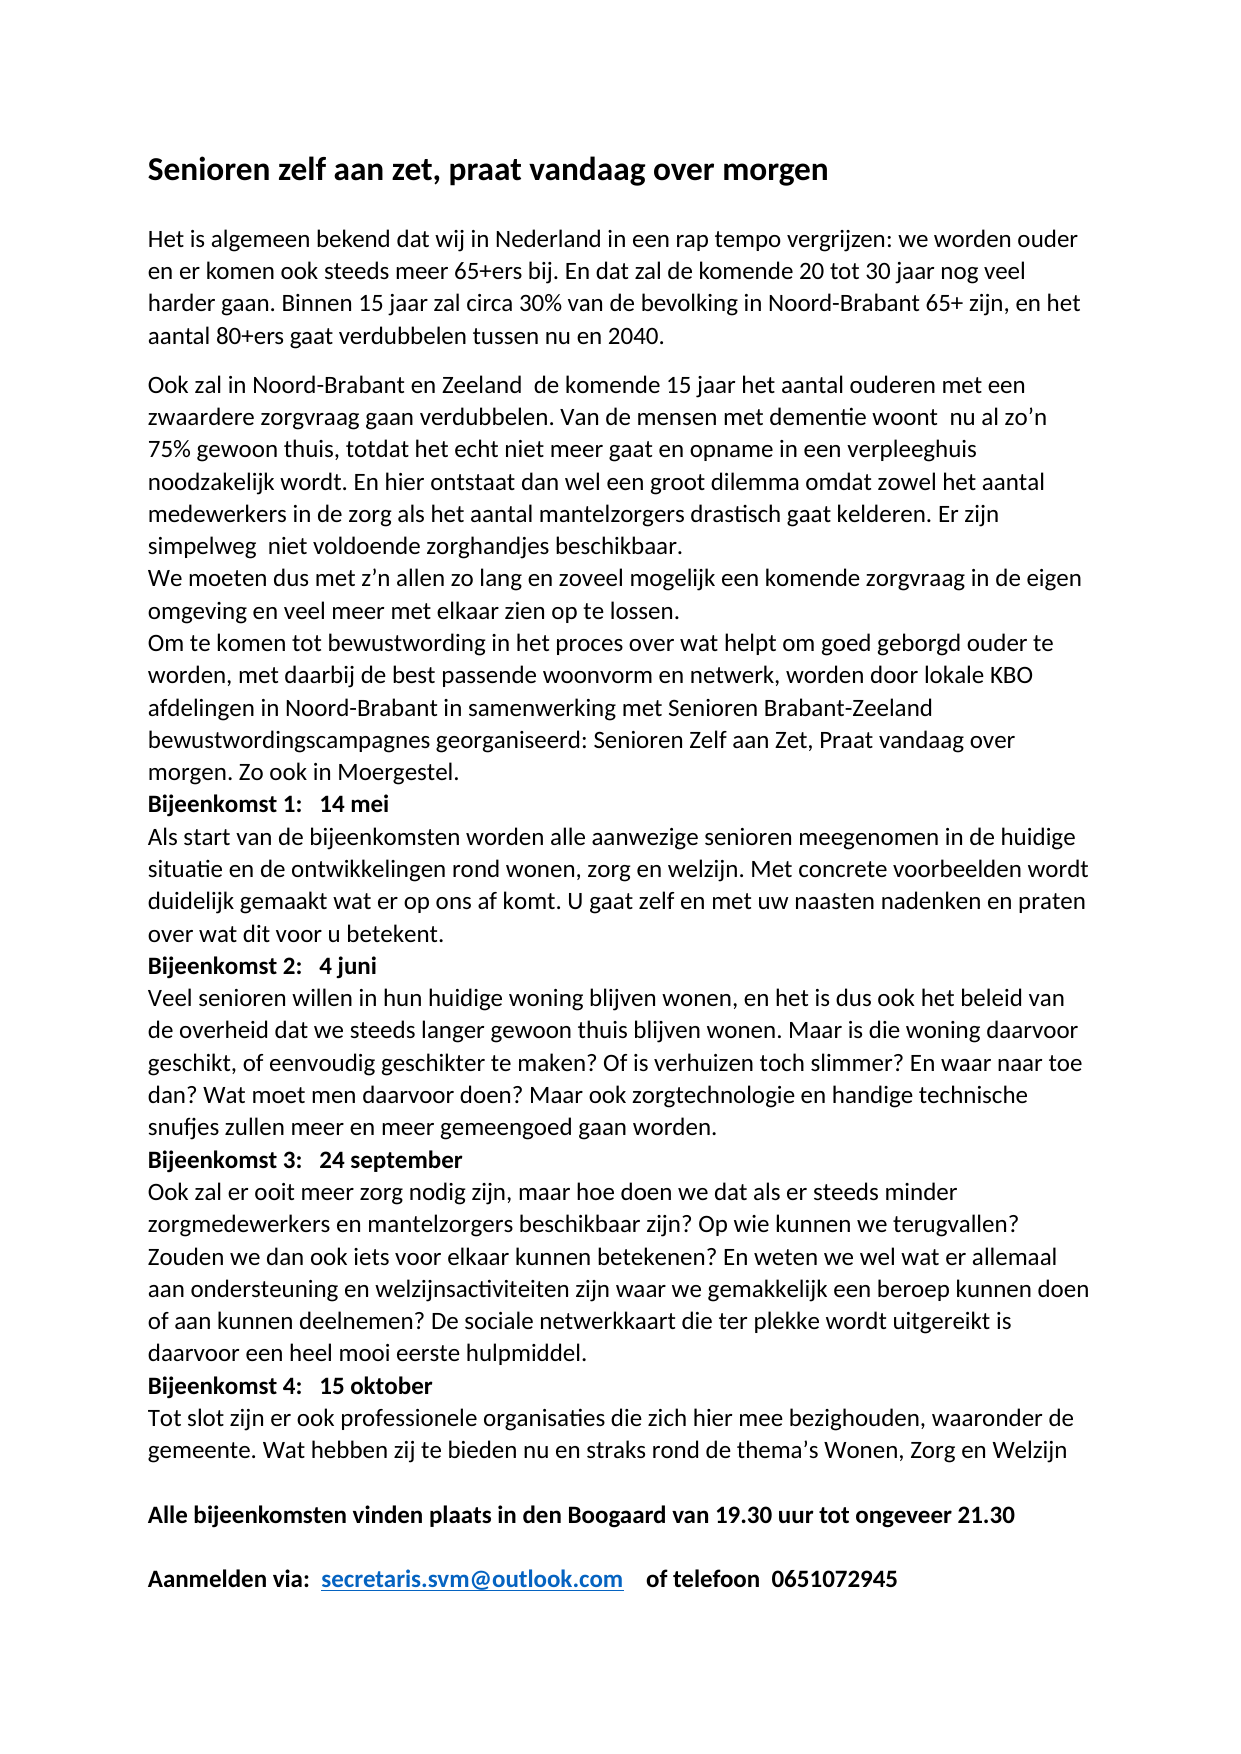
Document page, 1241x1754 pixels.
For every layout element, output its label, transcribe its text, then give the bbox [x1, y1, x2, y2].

text Veel senioren willen in hun huidige woning blijven wonen, en het is dus ook het beleid van de overheid dat we steeds langer gewoon thuis blijven wonen. Maar is die woning daarvoor geschikt, of eenvoudig geschikter te maken? Of is verhuizen toch slimmer? En waar naar toe dan? Wat moet men daarvoor doen? Maar ook zorgtechnologie en handige technische snufjes zullen meer en meer gemeengoed gaan worden. [148, 982, 1093, 1142]
text Om te komen tot bewustwording in het proces over wat helpt om goed geborgd ouder te worden, met daarbij de best passende woonvorm en netwerk, worden door lokale KBO afdelingen in Noord-Brabant in samenwerking met Senioren Brabant-Zeeland bewustwordingscampagnes georganiseerd: Senioren Zelf aan Zet, Praat vandaag over morgen. Zo ook in Moergestel. [148, 627, 1093, 787]
text Alle bijeenkomsten vinden plaats in den Boogaard van 19.30 uur tot ongeveer 21.30 [148, 1499, 1093, 1529]
text Ook zal in Noord-Brabant en Zeeland de komende 15 jaar het aantal ouderen met een zwaardere zorgvraag gaan verdubbelen. Van de mensen met dementie woont nu al zo’n 75% gewoon thuis, totdat het echt niet meer gaat en opname in een verpleeghuis noodzakelijk wordt. En hier ontstaat dan wel een groot dilemma omdat zowel het aantal medewerkers in de zorg als het aantal mantelzorgers drastisch gaat kelderen. Er zijn simpelweg niet voldoende zorghandjes beschikbaar. [148, 369, 1093, 561]
text Bijeenkomst 1: 14 mei [148, 789, 1093, 819]
text Ook zal er ooit meer zorg nodig zijn, maar hoe doen we dat als er steeds minder zorgmedewerkers en mantelzorgers beschikbaar zijn? Op wie kunnen we terugvallen? Zouden we dan ook iets voor elkaar kunnen betekenen? En weten we wel wat er allemaal aan ondersteuning en welzijnsactiviteiten zijn waar we gemakkelijk een beroep kunnen doen of aan kunnen deelnemen? De sociale netwerkkaart die ter plekke wordt uitgereikt is daarvoor een heel mooi eerste hulpmiddel. [148, 1176, 1093, 1368]
text We moeten dus met z’n allen zo lang en zoveel mogelijk een komende zorgvraag in de eigen omgeving en veel meer met elkaar zien op te lossen. [148, 563, 1093, 625]
text Tot slot zijn er ook professionele organisaties die zich hier mee bezighouden, waaronder de gemeente. Wat hebben zij te bieden nu en straks rond de thema’s Wonen, Zorg en Welzijn [148, 1402, 1093, 1465]
text Het is algemeen bekend dat wij in Nederland in een rap tempo vergrijzen: we worden ouder en er komen ook steeds meer 65+ers bij. En dat zal de komende 20 tot 30 jaar nog veel harder gaan. Binnen 15 jaar zal circa 30% van de bevolking in Noord-Brabant 65+ zijn, en het aantal 80+ers gaat verdubbelen tussen nu en 2040. [148, 223, 1093, 350]
text Senioren zelf aan zet, praat vandaag over morgen [148, 148, 1093, 188]
text Bijeenkomst 2: 4 juni [148, 950, 1093, 981]
text Aanmelden via: secretaris.svm@outlook.com of telefoon 0651072945 [148, 1564, 1093, 1594]
text Als start van de bijeenkomsten worden alle aanwezige senioren meegenomen in de huidige situatie en de ontwikkelingen rond wonen, zorg en welzijn. Met concrete voorbeelden wordt duidelijk gemaakt wat er op ons af komt. U gaat zelf en met uw naasten nadenken en praten over wat dit voor u betekent. [148, 821, 1093, 948]
text Bijeenkomst 3: 24 september [148, 1144, 1093, 1174]
text Bijeenkomst 4: 15 oktober [148, 1370, 1093, 1400]
